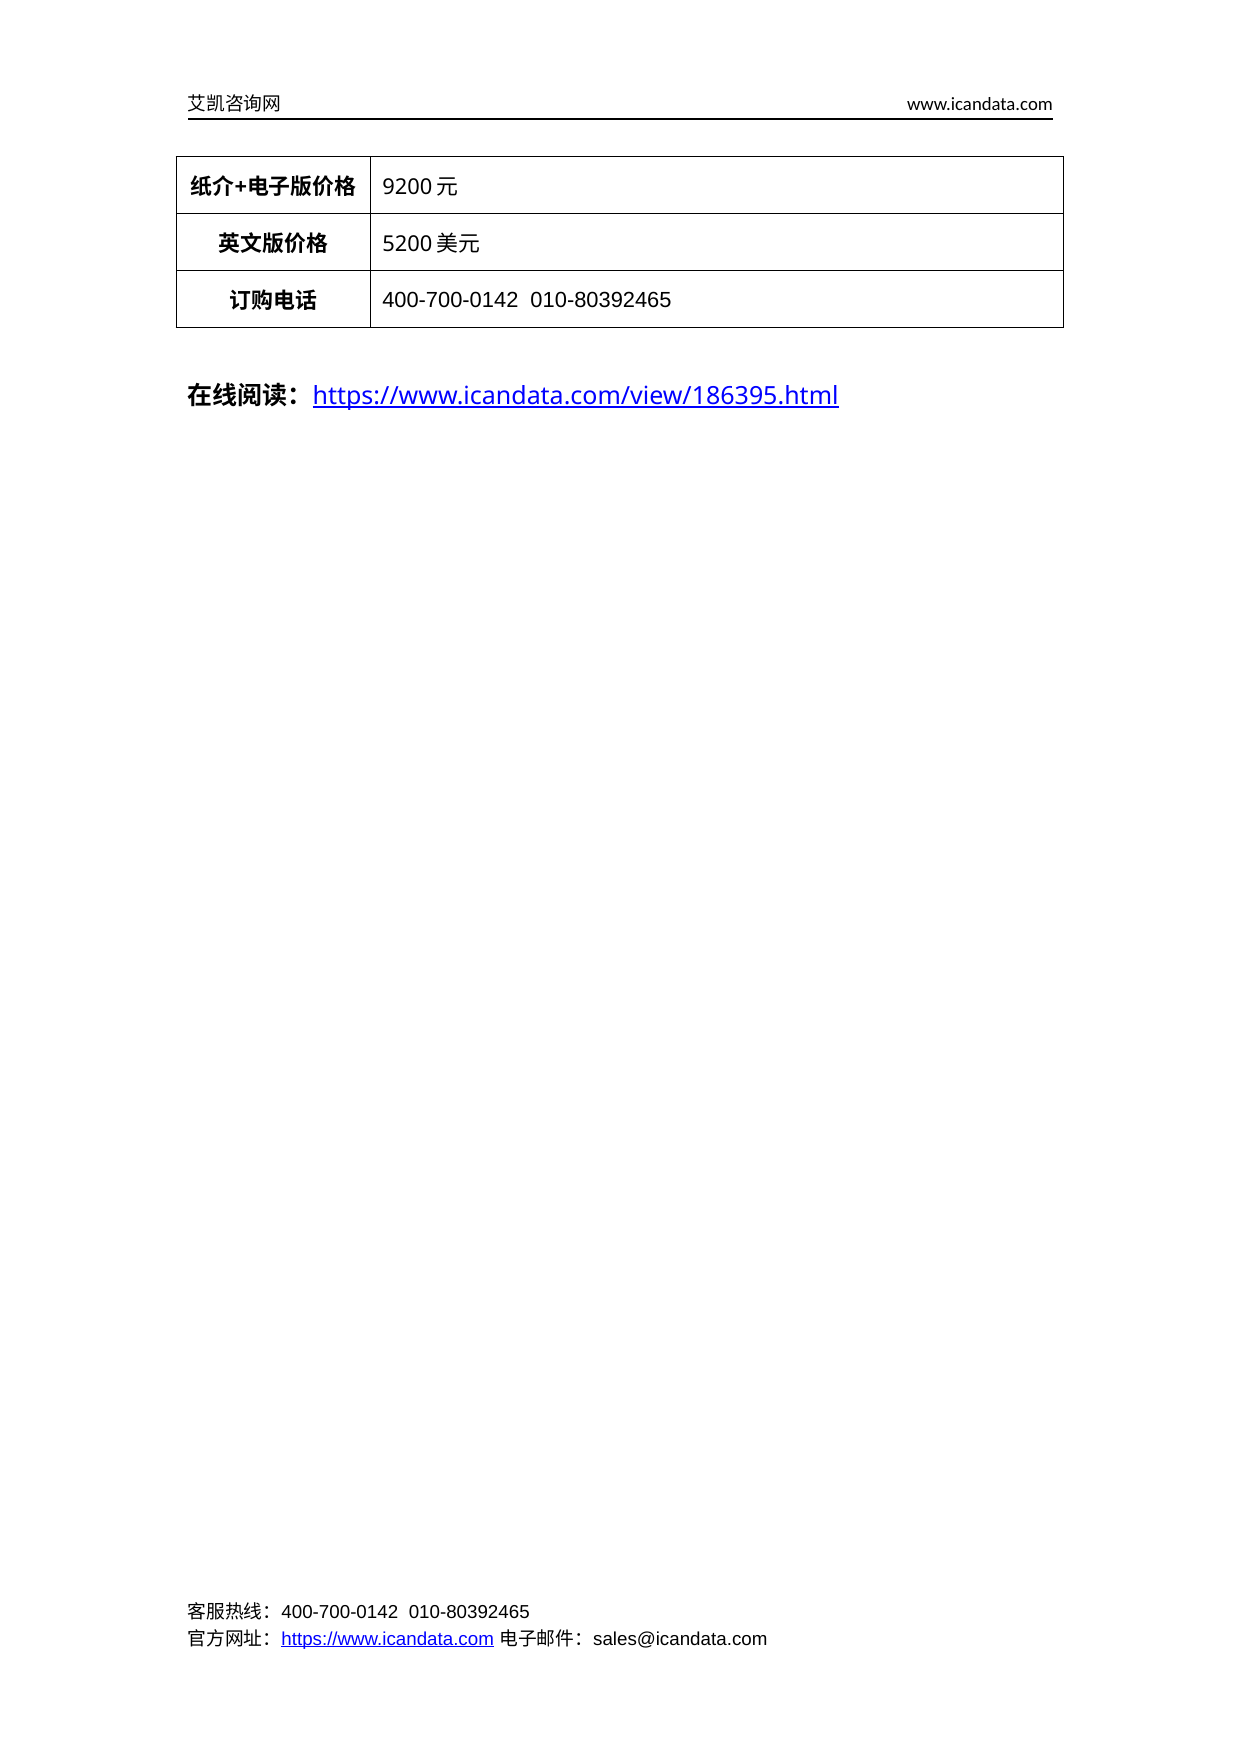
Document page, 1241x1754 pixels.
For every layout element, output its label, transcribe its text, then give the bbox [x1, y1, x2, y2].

table_cell 9200元 [371, 157, 1063, 213]
text 在线阅读：https://www.icandata.com/view/186395.html [187, 361, 1053, 426]
table_cell 英文版价格 [177, 214, 370, 270]
table_cell 订购电话 [177, 271, 370, 327]
table_cell 5200美元 [371, 214, 1063, 270]
table_cell 纸介+电子版价格 [177, 157, 370, 213]
table_cell 400-700-0142 010-80392465 [371, 271, 1063, 327]
